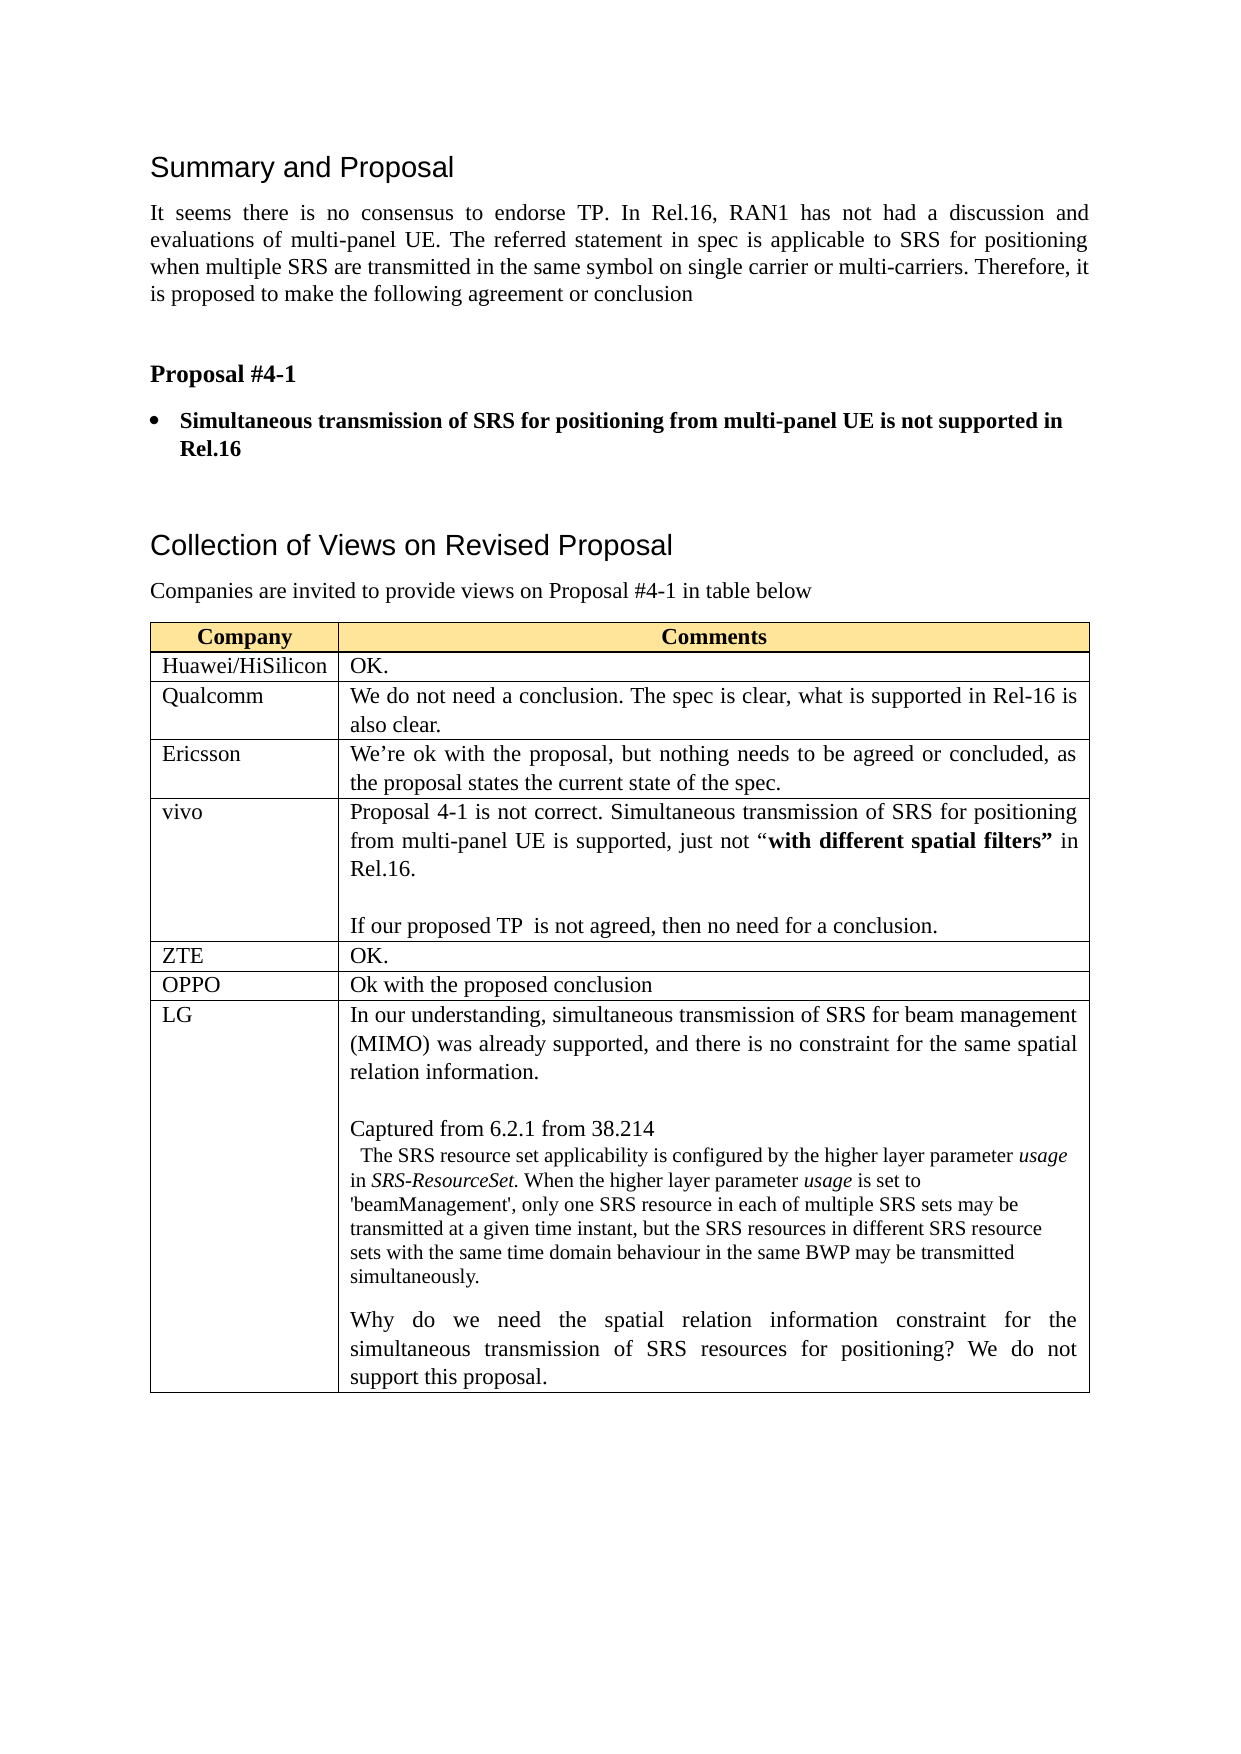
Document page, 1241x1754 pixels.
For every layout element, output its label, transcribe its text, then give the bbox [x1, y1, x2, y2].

table_cell OK. [339, 942, 1089, 971]
subtitle Summary and Proposal [150, 150, 1090, 183]
table_cell We’re ok with the proposal, but nothing needs to be agreed or concluded, as the proposal states the current state of the spec. [339, 740, 1089, 797]
table_cell vivo [151, 799, 338, 941]
list Simultaneous transmission of SRS for positioning from multi-panel UE is not supported in Rel.16 [150, 407, 1090, 462]
table_cell LG [151, 1001, 338, 1392]
table_cell OPPO [151, 972, 338, 1000]
table_cell We do not need a conclusion. The spec is clear, what is supported in Rel-16 is also clear. [339, 682, 1089, 739]
subtitle Collection of Views on Revised Proposal [150, 528, 1090, 562]
text Proposal #4-1 [150, 359, 1090, 388]
table_cell ZTE [151, 942, 338, 971]
table_cell Ok with the proposed conclusion [339, 972, 1089, 1000]
text It seems there is no consensus to endorse TP. In Rel.16, RAN1 has not had a discussion and evaluations of multi-panel UE. The referred statement in spec is applicable to SRS for positioning when multiple SRS are transmitted in the same symbol on single carrier or multi-carriers. Therefore, it is proposed to make the following agreement or conclusion [150, 199, 1090, 307]
table_cell Qualcomm [151, 682, 338, 739]
table_header Comments [339, 623, 1089, 651]
table_cell OK. [339, 653, 1089, 681]
table_cell Proposal 4-1 is not correct. Simultaneous transmission of SRS for positioning from multi-panel UE is supported, just not “with different spatial filters” in Rel.16. If our proposed TP is not agreed, then no need for a conclusion. [339, 799, 1089, 941]
table_cell Ericsson [151, 740, 338, 797]
text Companies are invited to provide views on Proposal #4-1 in table below [150, 577, 1090, 603]
table_cell Huawei/HiSilicon [151, 653, 338, 681]
table_header Company [151, 623, 338, 651]
table_cell In our understanding, simultaneous transmission of SRS for beam management (MIMO) was already supported, and there is no constraint for the same spatial relation information. Captured from 6.2.1 from 38.214 The SRS resource set applicability is configured by the higher layer parameter usage in SRS-ResourceSet. When the higher layer parameter usage is set to 'beamManagement', only one SRS resource in each of multiple SRS sets may be transmitted at a given time instant, but the SRS resources in different SRS resource sets with the same time domain behaviour in the same BWP may be transmitted simultaneously. Why do we need the spatial relation information constraint for the simultaneous transmission of SRS resources for positioning? We do not support this proposal. [339, 1001, 1089, 1392]
